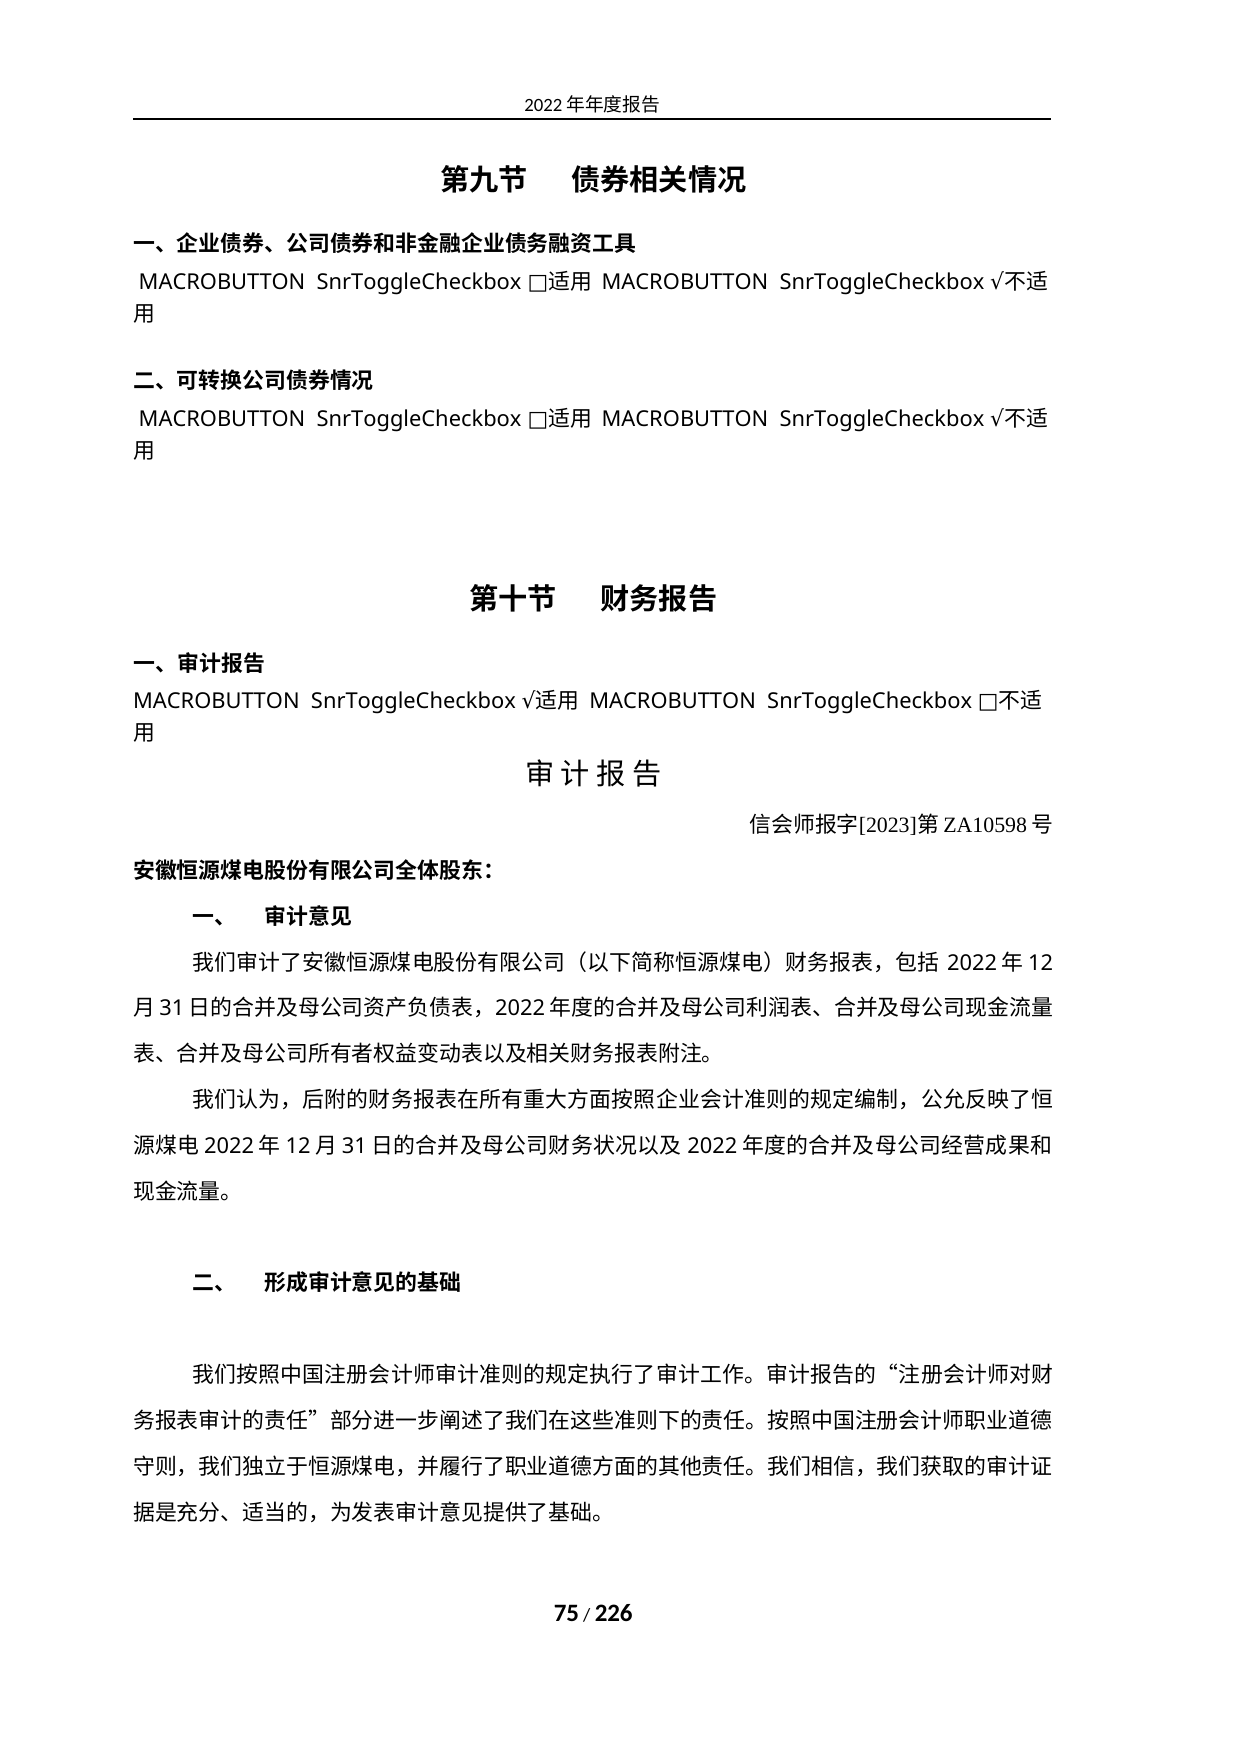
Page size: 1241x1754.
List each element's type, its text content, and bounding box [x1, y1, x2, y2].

subtitle 债券相关情况 [133, 156, 1053, 198]
subtitle 企业债券、公司债券和非金融企业债务融资工具 [133, 226, 1053, 258]
subtitle 可转换公司债券情况 [133, 363, 1053, 395]
subtitle 财务报告 [133, 576, 1053, 618]
